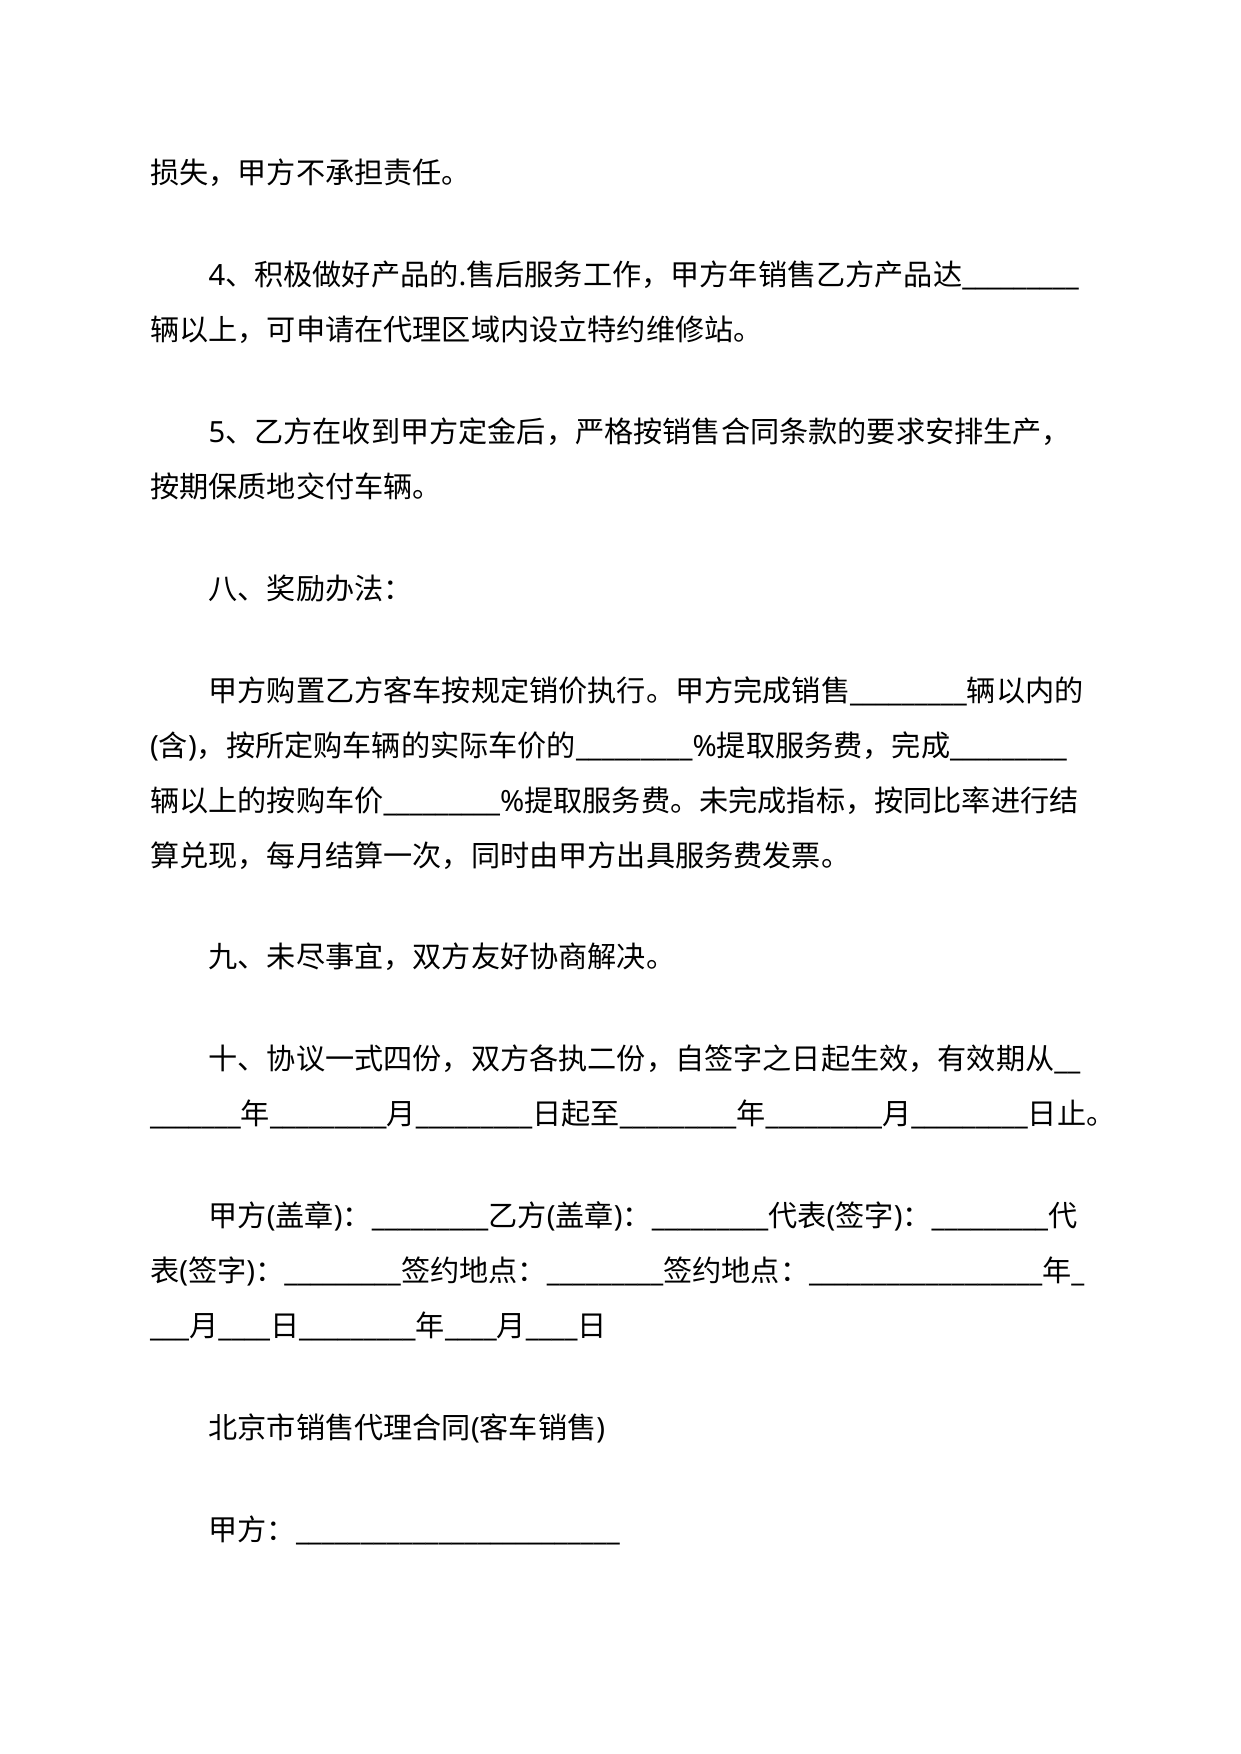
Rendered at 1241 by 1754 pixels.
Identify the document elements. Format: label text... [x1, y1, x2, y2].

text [150, 150, 1090, 192]
text 甲方(盖章)：_________乙方(盖章)：_________代表(签字)：_________代表(签字)：_________签约地点：_________签约地点：__________________年____月____日_________年____月____日 [150, 1193, 1090, 1345]
text 北京市销售代理合同(客车销售) [150, 1404, 1090, 1447]
text 九、未尽事宜，双方友好协商解决。 [150, 934, 1090, 976]
text 十、协议一式四份，双方各执二份，自签字之日起生效，有效期从_________年_________月_________日起至_________年_________月_________日止。 [150, 1036, 1090, 1133]
text 5、乙方在收到甲方定金后，严格按销售合同条款的要求安排生产，按期保质地交付车辆。 [150, 408, 1090, 506]
text 甲方购置乙方客车按规定销价执行。甲方完成销售_________辆以内的(含)，按所定购车辆的实际车价的_________%提取服务费，完成_________辆以上的按购车价_________%提取服务费。未完成指标，按同比率进行结算兑现，每月结算一次，同时由甲方出具服务费发票。 [150, 667, 1090, 874]
text 4、积极做好产品的.售后服务工作，甲方年销售乙方产品达_________辆以上，可申请在代理区域内设立特约维修站。 [150, 252, 1090, 349]
text 八、奖励办法： [150, 565, 1090, 608]
text 甲方：_________________________ [150, 1507, 1090, 1549]
